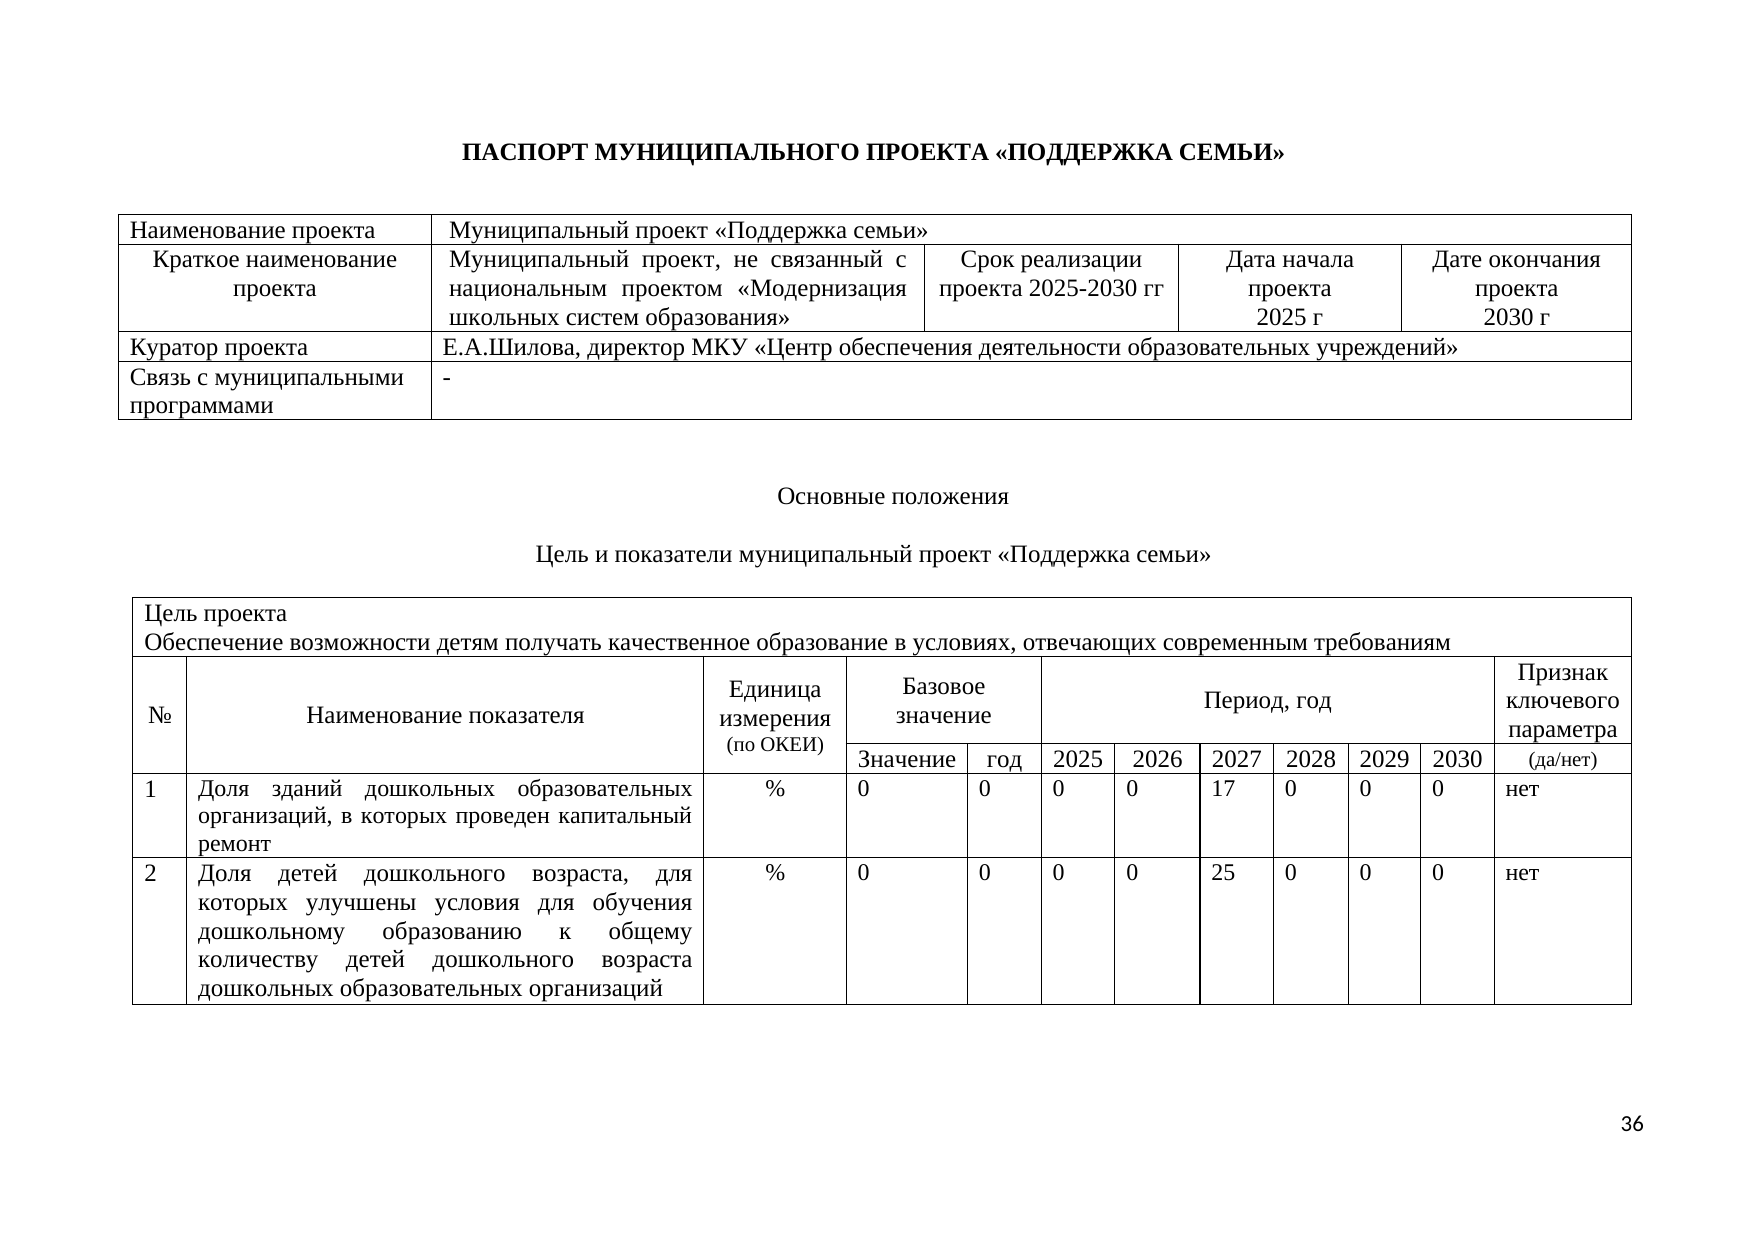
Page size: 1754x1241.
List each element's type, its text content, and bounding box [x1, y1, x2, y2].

table_cell 0 [847, 774, 967, 857]
table_cell Единица измерения (по ОКЕИ) [704, 657, 846, 773]
table_cell Значение [847, 744, 967, 773]
table_cell Базовое значение [847, 657, 1041, 743]
table_cell 17 [1201, 774, 1273, 857]
table_cell Краткое наименование проекта [119, 245, 431, 331]
table_cell Доля зданий дошкольных образовательных организаций, в которых проведен капитальный ремонт [187, 774, 703, 857]
table_cell 25 [1201, 858, 1273, 1003]
table_header Муниципальный проект «Поддержка семьи» [432, 215, 1631, 243]
table_header Цель проекта Обеспечение возможности детям получать качественное образование в условиях, отвечающих современным требованиям [133, 598, 1631, 656]
table_cell год [968, 744, 1041, 773]
table_cell Дате окончания проекта 2030 г [1402, 245, 1631, 331]
table_cell 1 [133, 774, 186, 857]
table_cell 0 [847, 858, 967, 1003]
table_cell 2026 [1115, 744, 1199, 773]
table_cell 0 [1115, 774, 1199, 857]
table_cell 0 [968, 774, 1041, 857]
table_cell 0 [1349, 858, 1420, 1003]
table_cell 0 [1042, 774, 1114, 857]
table_cell Период, год [1042, 657, 1494, 743]
table_cell % [704, 774, 846, 857]
table_cell - [432, 362, 1631, 419]
table_cell Муниципальный проект, не связанный с национальным проектом «Модернизация школьных систем образования» [432, 245, 924, 331]
table_cell 0 [1274, 774, 1348, 857]
table_cell № [133, 657, 186, 773]
table_cell % [704, 858, 846, 1003]
table_cell Наименование показателя [187, 657, 703, 773]
table_cell 0 [1421, 774, 1494, 857]
table_cell Куратор проекта [119, 332, 431, 361]
table_cell Доля детей дошкольного возраста, для которых улучшены условия для обучения дошкольному образованию к общему количеству детей дошкольного возраста дошкольных образовательных организаций [187, 858, 703, 1003]
table_cell 2025 [1042, 744, 1114, 773]
table_cell Дата начала проекта 2025 г [1179, 245, 1401, 331]
table_cell нет [1495, 774, 1631, 857]
table_cell Связь с муниципальными программами [119, 362, 431, 419]
table_cell Срок реализации проекта 2025-2030 гг [925, 245, 1178, 331]
table_cell 2028 [1274, 744, 1348, 773]
text Цель и показатели муниципальный проект «Поддержка семьи» [103, 539, 1643, 568]
table_cell 2029 [1349, 744, 1420, 773]
table_cell нет [1495, 858, 1631, 1003]
table_cell 0 [1115, 858, 1199, 1003]
table_cell 0 [1349, 774, 1420, 857]
table_cell 0 [1042, 858, 1114, 1003]
table_cell Признак ключевого параметра [1495, 657, 1631, 743]
table_cell 2030 [1421, 744, 1494, 773]
text Основные положения [142, 481, 1643, 510]
table_cell 0 [1274, 858, 1348, 1003]
text ПАСПОРТ МУНИЦИПАЛЬНОГО ПРОЕКТА «ПОДДЕРЖКА СЕМЬИ» [103, 137, 1643, 166]
table_cell 2027 [1201, 744, 1273, 773]
table_cell 0 [968, 858, 1041, 1003]
table_cell 2 [133, 858, 186, 1003]
table_cell (да/нет) [1495, 744, 1631, 773]
table_header Наименование проекта [119, 215, 431, 243]
table_cell 0 [1421, 858, 1494, 1003]
table_cell Е.А.Шилова, директор МКУ «Центр обеспечения деятельности образовательных учреждений» [432, 332, 1631, 361]
